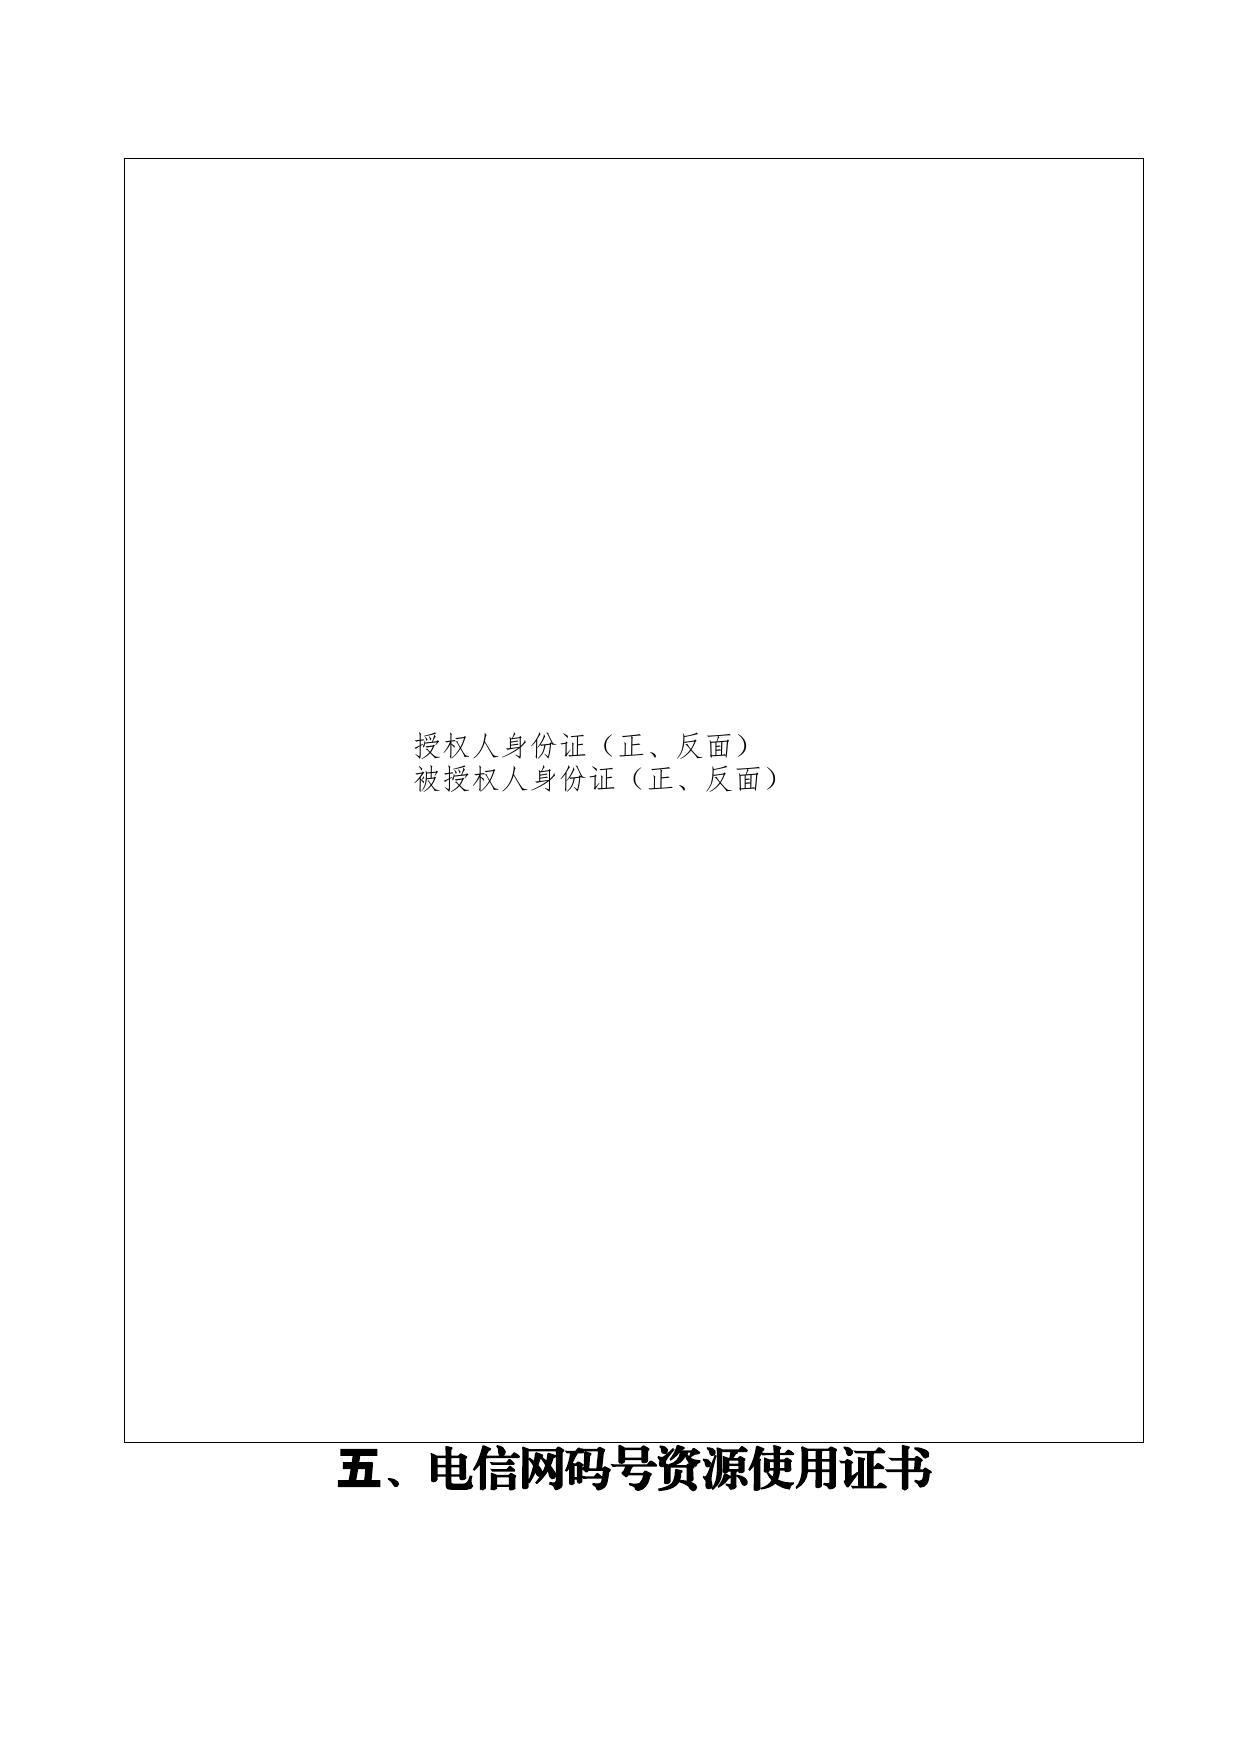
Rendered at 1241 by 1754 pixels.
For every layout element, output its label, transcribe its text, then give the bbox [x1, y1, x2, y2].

list 电信网码号资源使用证书 [110, 1443, 1157, 1498]
table_header 授权人身份证（正、反面） 被授权人身份证（正、反面） [125, 159, 1143, 1442]
